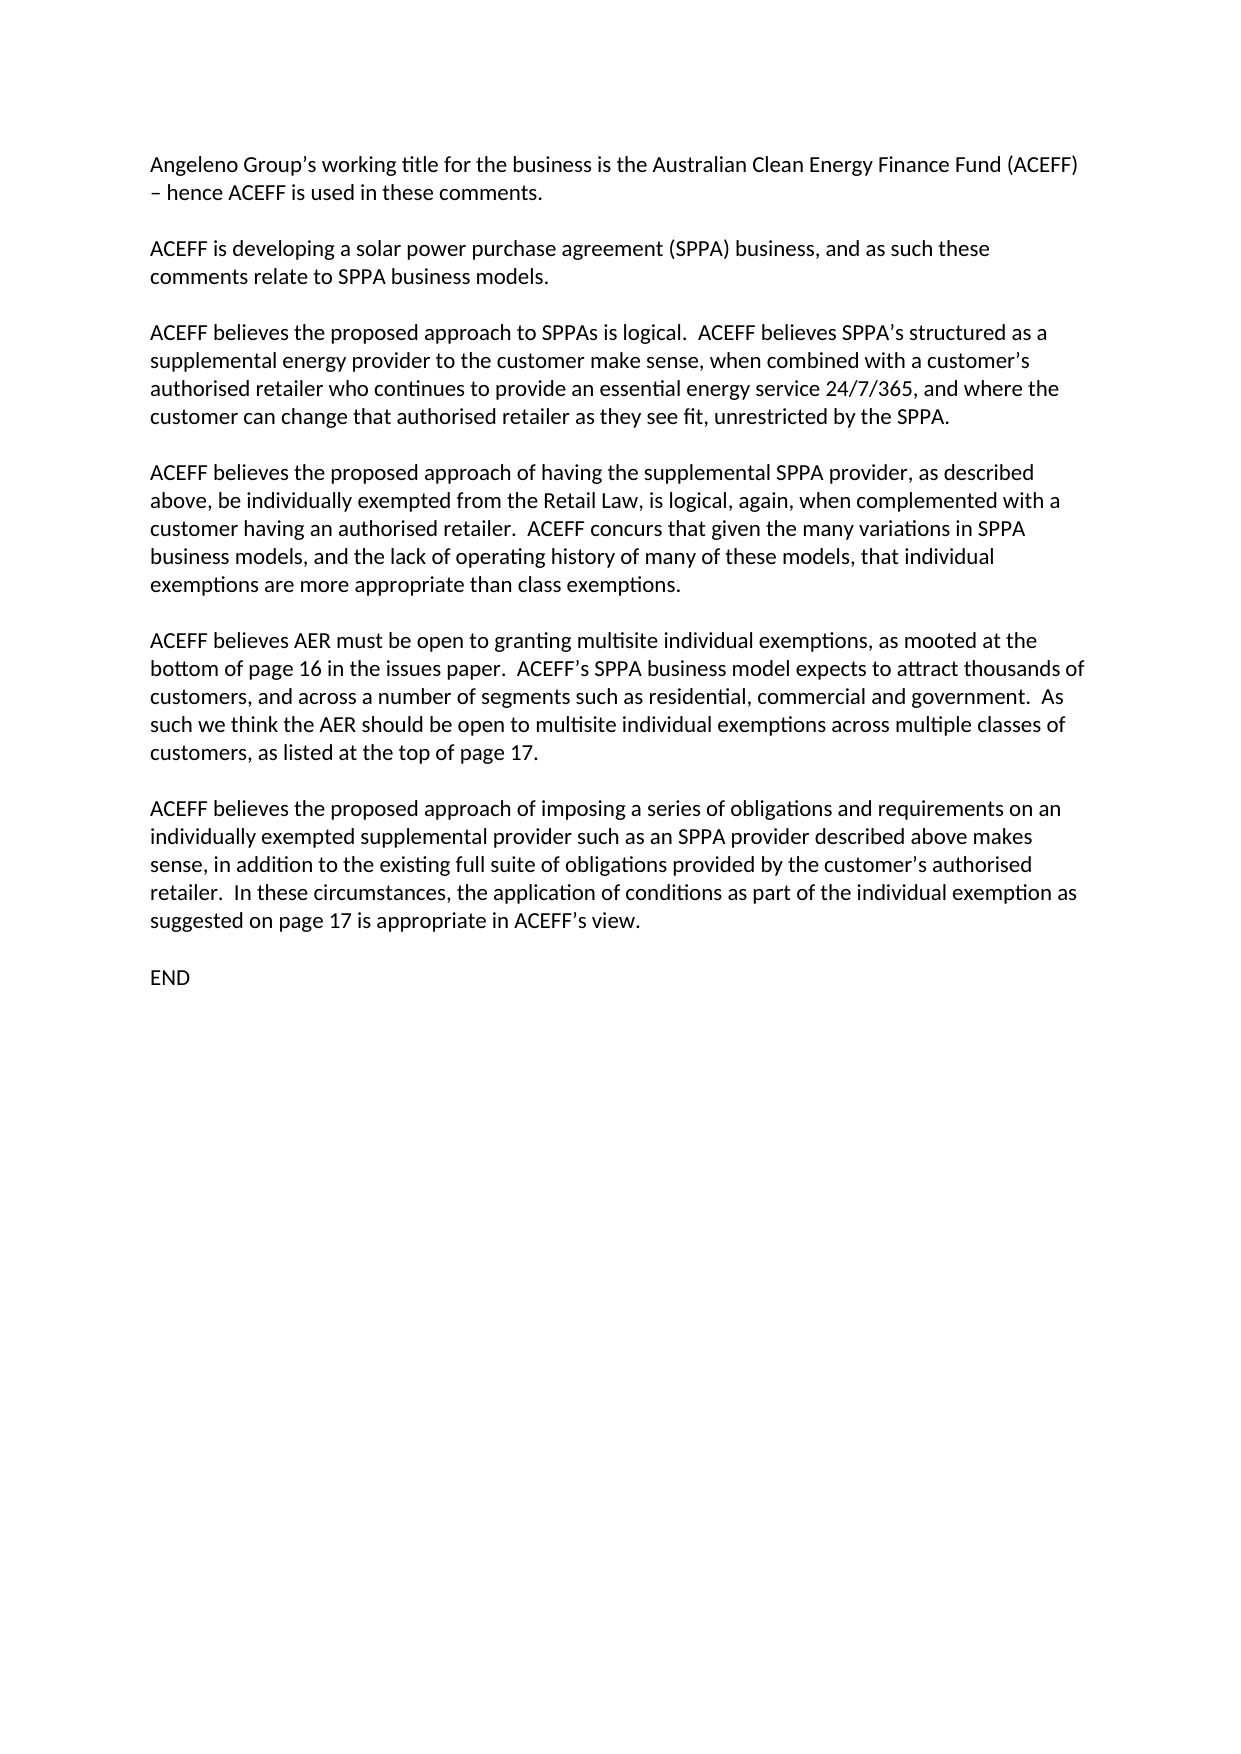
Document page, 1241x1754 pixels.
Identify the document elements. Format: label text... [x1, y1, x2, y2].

text ACEFF is developing a solar power purchase agreement (SPPA) business, and as such these comments relate to SPPA business models. [150, 234, 1090, 290]
text ACEFF believes AER must be open to granting multisite individual exemptions, as mooted at the bottom of page 16 in the issues paper. ACEFF’s SPPA business model expects to attract thousands of customers, and across a number of segments such as residential, commercial and government. As such we think the AER should be open to multisite individual exemptions across multiple classes of customers, as listed at the top of page 17. [150, 626, 1090, 766]
text Angeleno Group’s working title for the business is the Australian Clean Energy Finance Fund (ACEFF) – hence ACEFF is used in these comments. [150, 150, 1090, 206]
text END [150, 963, 1090, 991]
text ACEFF believes the proposed approach of having the supplemental SPPA provider, as described above, be individually exempted from the Retail Law, is logical, again, when complemented with a customer having an authorised retailer. ACEFF concurs that given the many variations in SPPA business models, and the lack of operating history of many of these models, that individual exemptions are more appropriate than class exemptions. [150, 458, 1090, 598]
text ACEFF believes the proposed approach of imposing a series of obligations and requirements on an individually exempted supplemental provider such as an SPPA provider described above makes sense, in addition to the existing full suite of obligations provided by the customer’s authorised retailer. In these circumstances, the application of conditions as part of the individual exemption as suggested on page 17 is appropriate in ACEFF’s view. [150, 794, 1090, 934]
text ACEFF believes the proposed approach to SPPAs is logical. ACEFF believes SPPA’s structured as a supplemental energy provider to the customer make sense, when combined with a customer’s authorised retailer who continues to provide an essential energy service 24/7/365, and where the customer can change that authorised retailer as they see fit, unrestricted by the SPPA. [150, 318, 1090, 430]
